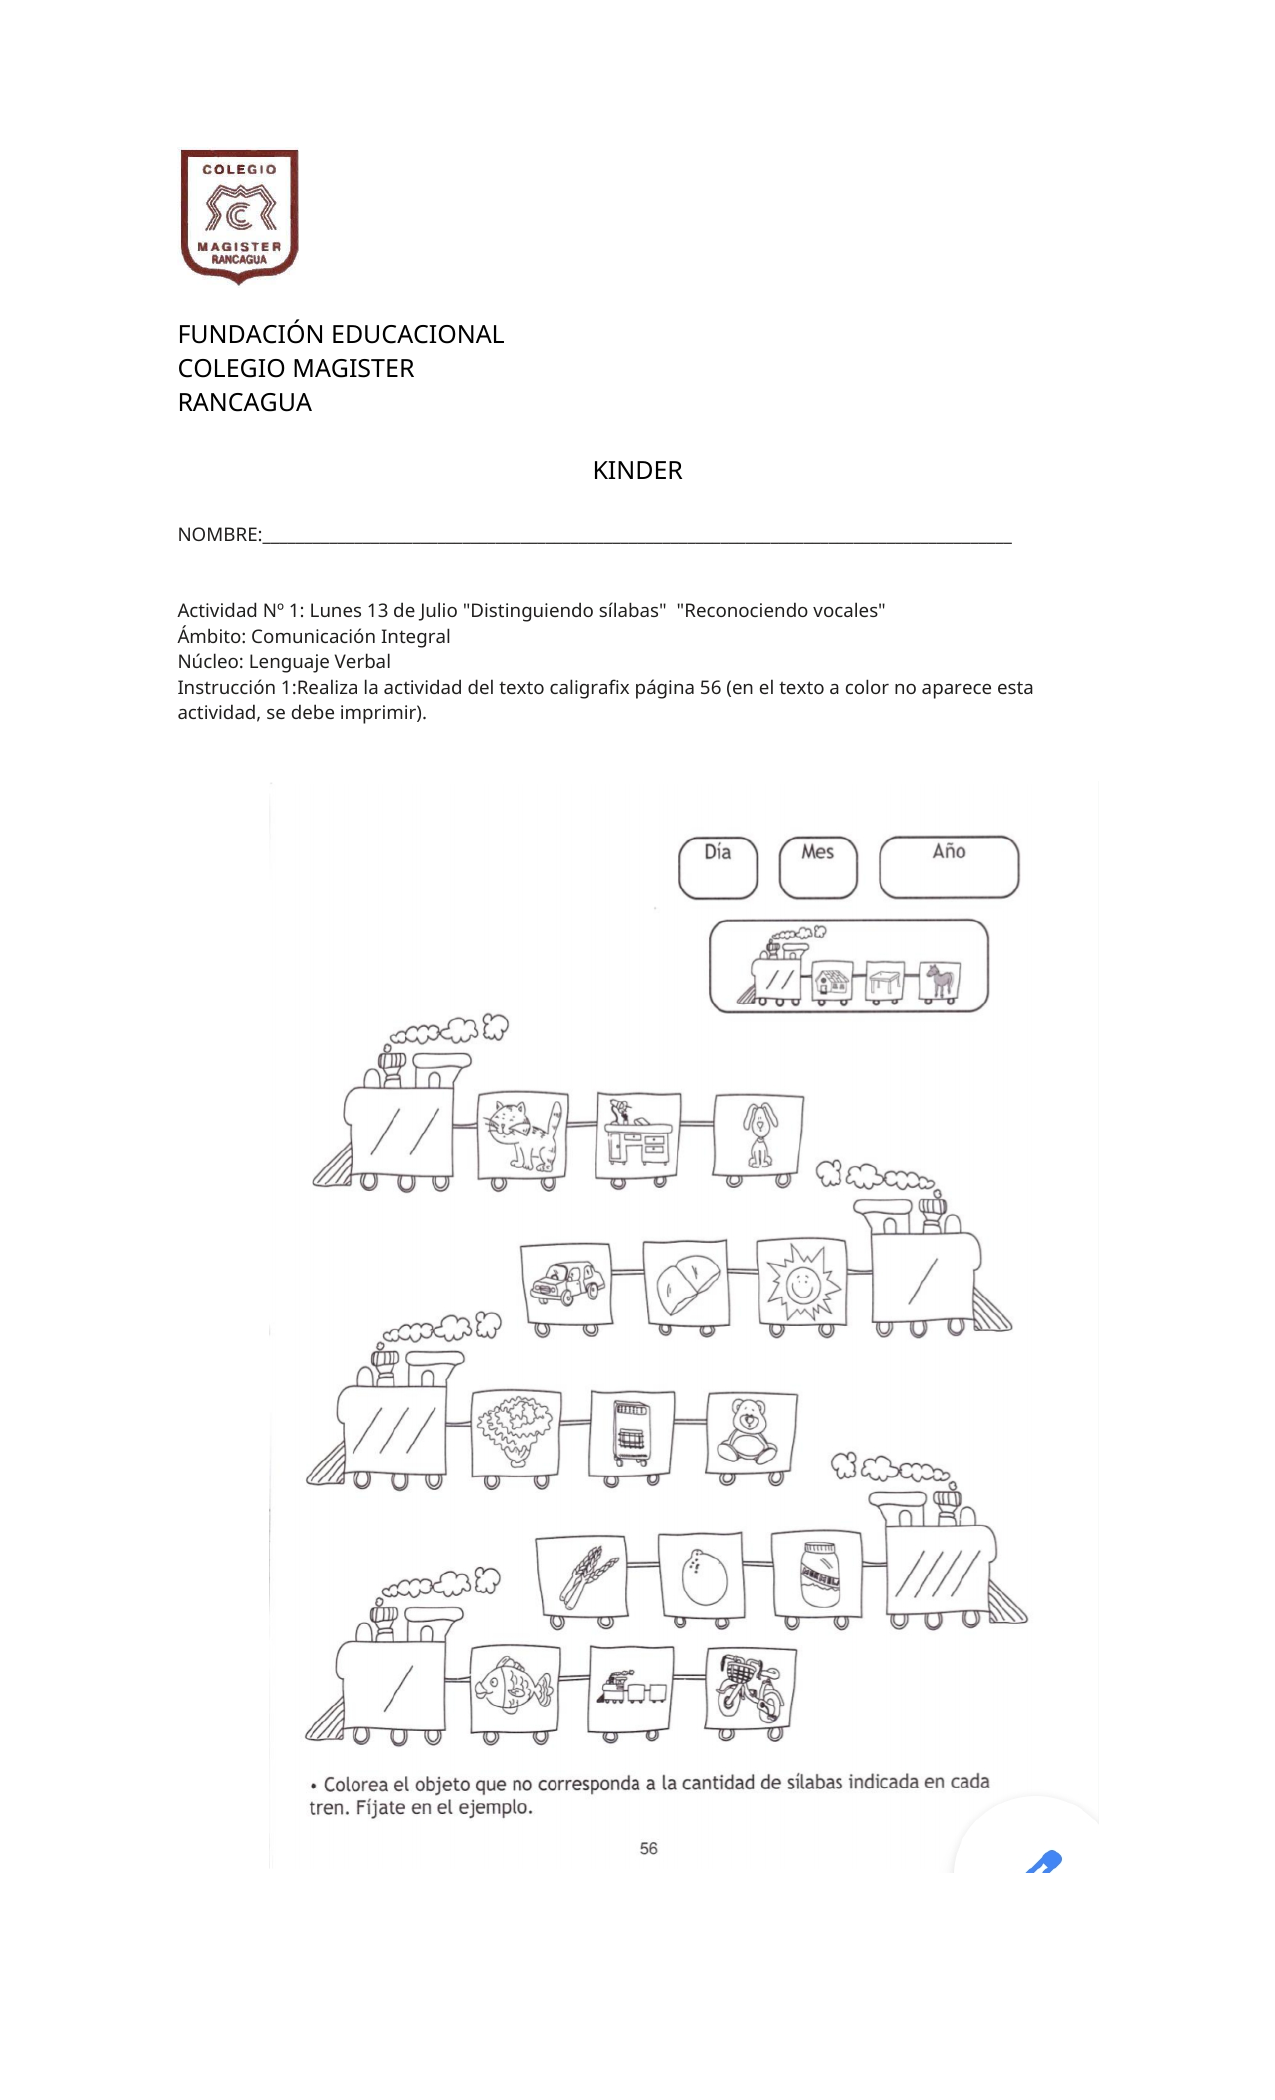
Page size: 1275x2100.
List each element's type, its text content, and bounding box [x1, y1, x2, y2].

text Instrucción 1:Realiza la actividad del texto caligrafix página 56 (en el texto a color no aparece esta actividad, se debe imprimir). [177, 674, 1098, 725]
text RANCAGUA [177, 384, 1098, 419]
text Ámbito: Comunicación Integral [177, 623, 1098, 648]
text NOMBRE:__________________________________________________________________________________________ [177, 521, 1098, 546]
text FUNDACIÓN EDUCACIONAL [177, 316, 1098, 351]
text KINDER [177, 453, 1098, 487]
picture [177, 147, 299, 288]
text Núcleo: Lenguaje Verbal [177, 648, 1098, 674]
text Actividad Nº 1: Lunes 13 de Julio "Distinguiendo sílabas" "Reconociendo vocales" [177, 597, 1098, 623]
text COLEGIO MAGISTER [177, 351, 1098, 384]
picture [177, 781, 1099, 1873]
